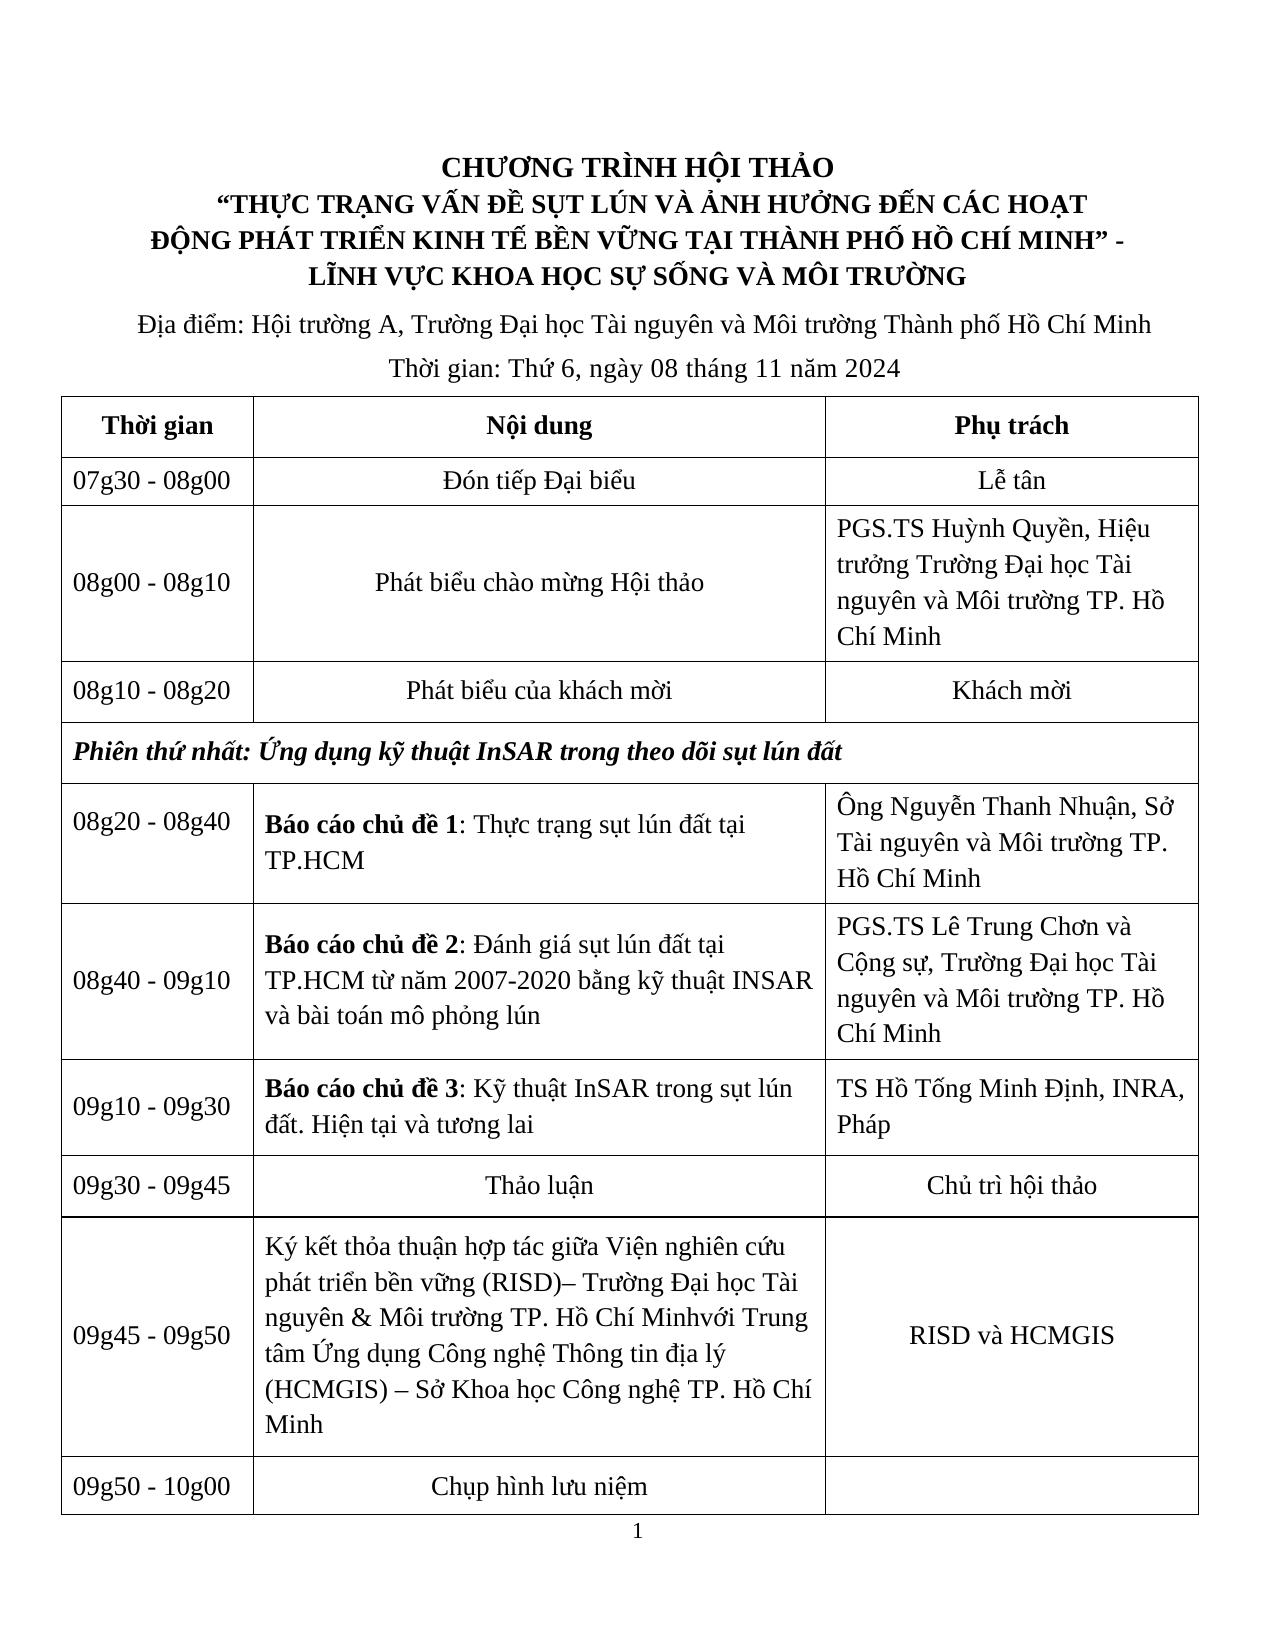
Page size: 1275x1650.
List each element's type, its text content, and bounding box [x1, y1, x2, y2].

table_cell PGS.TS Huỳnh Quyền, Hiệu trưởng Trường Đại học Tài nguyên và Môi trường TP. Hồ Chí Minh [826, 506, 1198, 661]
table_header Nội dung [254, 397, 825, 457]
table_cell 09g50 - 10g00 [62, 1457, 253, 1514]
table_cell 08g00 - 08g10 [62, 506, 253, 661]
table_cell [826, 1457, 1198, 1514]
table_cell RISD và HCMGIS [826, 1218, 1198, 1456]
table_cell Ký kết thỏa thuận hợp tác giữa Viện nghiên cứu phát triển bền vững (RISD)– Trường Đại học Tài nguyên & Môi trường TP. Hồ Chí Minhvới Trung tâm Ứng dụng Công nghệ Thông tin địa lý (HCMGIS) – Sở Khoa học Công nghệ TP. Hồ Chí Minh [254, 1218, 825, 1456]
text Thời gian: Thứ 6, ngày 08 tháng 11 năm 2024 [120, 352, 1169, 383]
table_cell PGS.TS Lê Trung Chơn và Cộng sự, Trường Đại học Tài nguyên và Môi trường TP. Hồ Chí Minh [826, 904, 1198, 1059]
table_cell Lễ tân [826, 458, 1198, 505]
table_cell 07g30 - 08g00 [62, 458, 253, 505]
table_cell 08g40 - 09g10 [62, 904, 253, 1059]
text “THỰC TRẠNG VẤN ĐỀ SỤT LÚN VÀ ẢNH HƯỞNG ĐẾN CÁC HOẠT ĐỘNG PHÁT TRIỂN KINH TẾ BỀN VỮNG TẠI THÀNH PHỐ HỒ CHÍ MINH” - LĨNH VỰC KHOA HỌC SỰ SỐNG VÀ MÔI TRƯỜNG [150, 188, 1125, 291]
table_cell Phát biểu của khách mời [254, 662, 825, 722]
table_cell Thảo luận [254, 1156, 825, 1216]
table_cell Báo cáo chủ đề 1: Thực trạng sụt lún đất tại TP.HCM [254, 784, 825, 903]
table_cell Đón tiếp Đại biểu [254, 458, 825, 505]
table_header Thời gian [62, 397, 253, 457]
table_cell Báo cáo chủ đề 3: Kỹ thuật InSAR trong sụt lún đất. Hiện tại và tương lai [254, 1060, 825, 1155]
table_cell Ông Nguyễn Thanh Nhuận, Sở Tài nguyên và Môi trường TP. Hồ Chí Minh [826, 784, 1198, 903]
table_cell 09g10 - 09g30 [62, 1060, 253, 1155]
table_cell Báo cáo chủ đề 2: Đánh giá sụt lún đất tại TP.HCM từ năm 2007-2020 bằng kỹ thuật INSAR và bài toán mô phỏng lún [254, 904, 825, 1059]
table_cell 08g10 - 08g20 [62, 662, 253, 722]
table_cell Phiên thứ nhất: Ứng dụng kỹ thuật InSAR trong theo dõi sụt lún đất [62, 723, 1198, 783]
table_cell Chủ trì hội thảo [826, 1156, 1198, 1216]
text Địa điểm: Hội trường A, Trường Đại học Tài nguyên và Môi trường Thành phố Hồ Chí Minh [120, 308, 1169, 339]
table_cell Phát biểu chào mừng Hội thảo [254, 506, 825, 661]
text CHƯƠNG TRÌNH HỘI THẢO [150, 150, 1125, 183]
table_cell 09g45 - 09g50 [62, 1218, 253, 1456]
table_cell TS Hồ Tống Minh Định, INRA, Pháp [826, 1060, 1198, 1155]
table_cell Khách mời [826, 662, 1198, 722]
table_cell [254, 1457, 825, 1514]
table_cell 09g30 - 09g45 [62, 1156, 253, 1216]
table_cell 08g20 - 08g40 [62, 784, 253, 903]
table_header Phụ trách [826, 397, 1198, 457]
